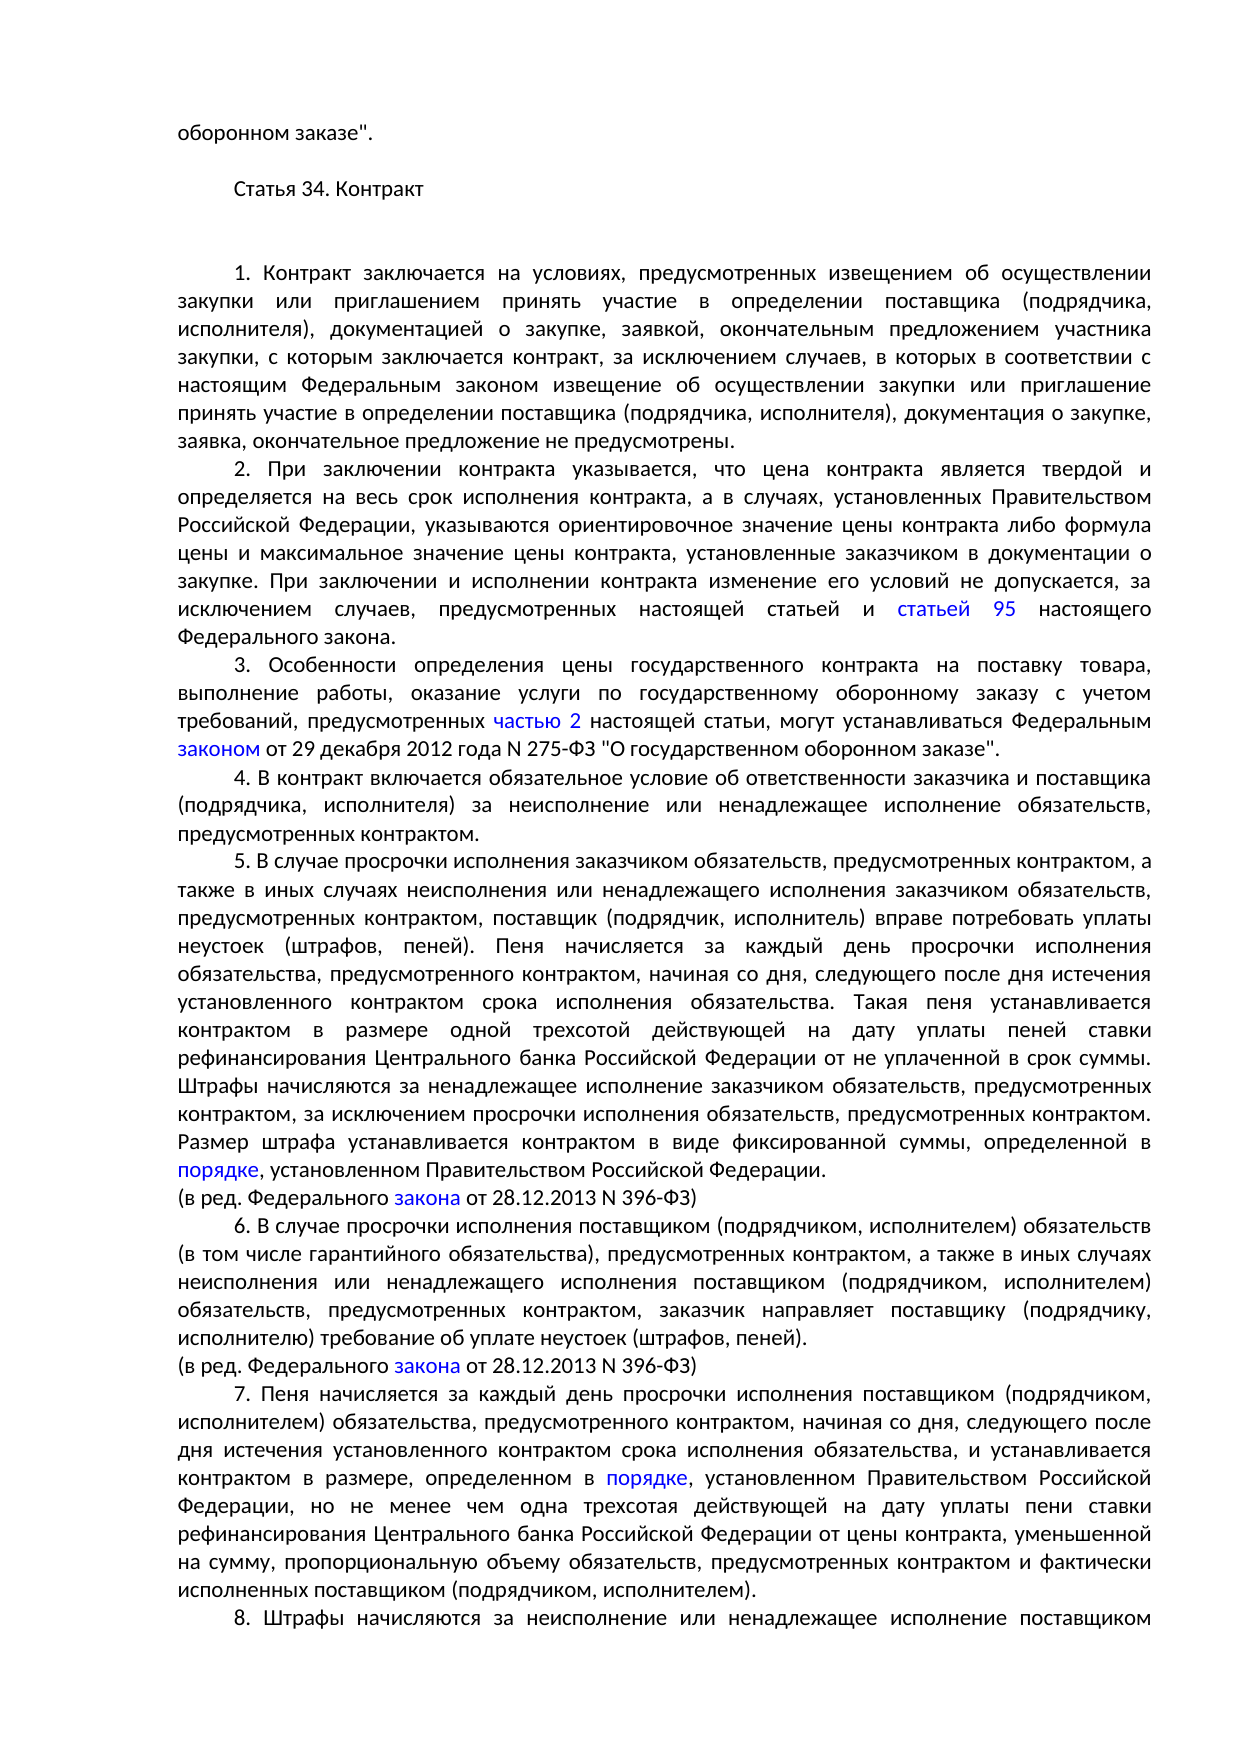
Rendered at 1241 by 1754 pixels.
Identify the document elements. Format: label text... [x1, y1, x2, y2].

text (в ред. Федерального закона от 28.12.2013 N 396-ФЗ) [177, 1351, 1152, 1379]
text Статья 34. Контракт [177, 174, 1152, 202]
text 2. При заключении контракта указывается, что цена контракта является твердой и определяется на весь срок исполнения контракта, а в случаях, установленных Правительством Российской Федерации, указываются ориентировочное значение цены контракта либо формула цены и максимальное значение цены контракта, установленные заказчиком в документации о закупке. При заключении и исполнении контракта изменение его условий не допускается, за исключением случаев, предусмотренных настоящей статьей и статьей 95 настоящего Федерального закона. [177, 454, 1152, 651]
text 5. В случае просрочки исполнения заказчиком обязательств, предусмотренных контрактом, а также в иных случаях неисполнения или ненадлежащего исполнения заказчиком обязательств, предусмотренных контрактом, поставщик (подрядчик, исполнитель) вправе потребовать уплаты неустоек (штрафов, пеней). Пеня начисляется за каждый день просрочки исполнения обязательства, предусмотренного контрактом, начиная со дня, следующего после дня истечения установленного контрактом срока исполнения обязательства. Такая пеня устанавливается контрактом в размере одной трехсотой действующей на дату уплаты пеней ставки рефинансирования Центрального банка Российской Федерации от не уплаченной в срок суммы. Штрафы начисляются за ненадлежащее исполнение заказчиком обязательств, предусмотренных контрактом, за исключением просрочки исполнения обязательств, предусмотренных контрактом. Размер штрафа устанавливается контрактом в виде фиксированной суммы, определенной в порядке, установленном Правительством Российской Федерации. [177, 847, 1152, 1183]
text 3. Особенности определения цены государственного контракта на поставку товара, выполнение работы, оказание услуги по государственному оборонному заказу с учетом требований, предусмотренных частью 2 настоящей статьи, могут устанавливаться Федеральным законом от 29 декабря 2012 года N 275-ФЗ "О государственном оборонном заказе". [177, 651, 1152, 763]
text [177, 1603, 1152, 1631]
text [177, 118, 1152, 146]
text 1. Контракт заключается на условиях, предусмотренных извещением об осуществлении закупки или приглашением принять участие в определении поставщика (подрядчика, исполнителя), документацией о закупке, заявкой, окончательным предложением участника закупки, с которым заключается контракт, за исключением случаев, в которых в соответствии с настоящим Федеральным законом извещение об осуществлении закупки или приглашение принять участие в определении поставщика (подрядчика, исполнителя), документация о закупке, заявка, окончательное предложение не предусмотрены. [177, 258, 1152, 454]
text 4. В контракт включается обязательное условие об ответственности заказчика и поставщика (подрядчика, исполнителя) за неисполнение или ненадлежащее исполнение обязательств, предусмотренных контрактом. [177, 763, 1152, 847]
text (в ред. Федерального закона от 28.12.2013 N 396-ФЗ) [177, 1183, 1152, 1211]
text 7. Пеня начисляется за каждый день просрочки исполнения поставщиком (подрядчиком, исполнителем) обязательства, предусмотренного контрактом, начиная со дня, следующего после дня истечения установленного контрактом срока исполнения обязательства, и устанавливается контрактом в размере, определенном в порядке, установленном Правительством Российской Федерации, но не менее чем одна трехсотая действующей на дату уплаты пени ставки рефинансирования Центрального банка Российской Федерации от цены контракта, уменьшенной на сумму, пропорциональную объему обязательств, предусмотренных контрактом и фактически исполненных поставщиком (подрядчиком, исполнителем). [177, 1379, 1152, 1603]
text 6. В случае просрочки исполнения поставщиком (подрядчиком, исполнителем) обязательств (в том числе гарантийного обязательства), предусмотренных контрактом, а также в иных случаях неисполнения или ненадлежащего исполнения поставщиком (подрядчиком, исполнителем) обязательств, предусмотренных контрактом, заказчик направляет поставщику (подрядчику, исполнителю) требование об уплате неустоек (штрафов, пеней). [177, 1211, 1152, 1351]
